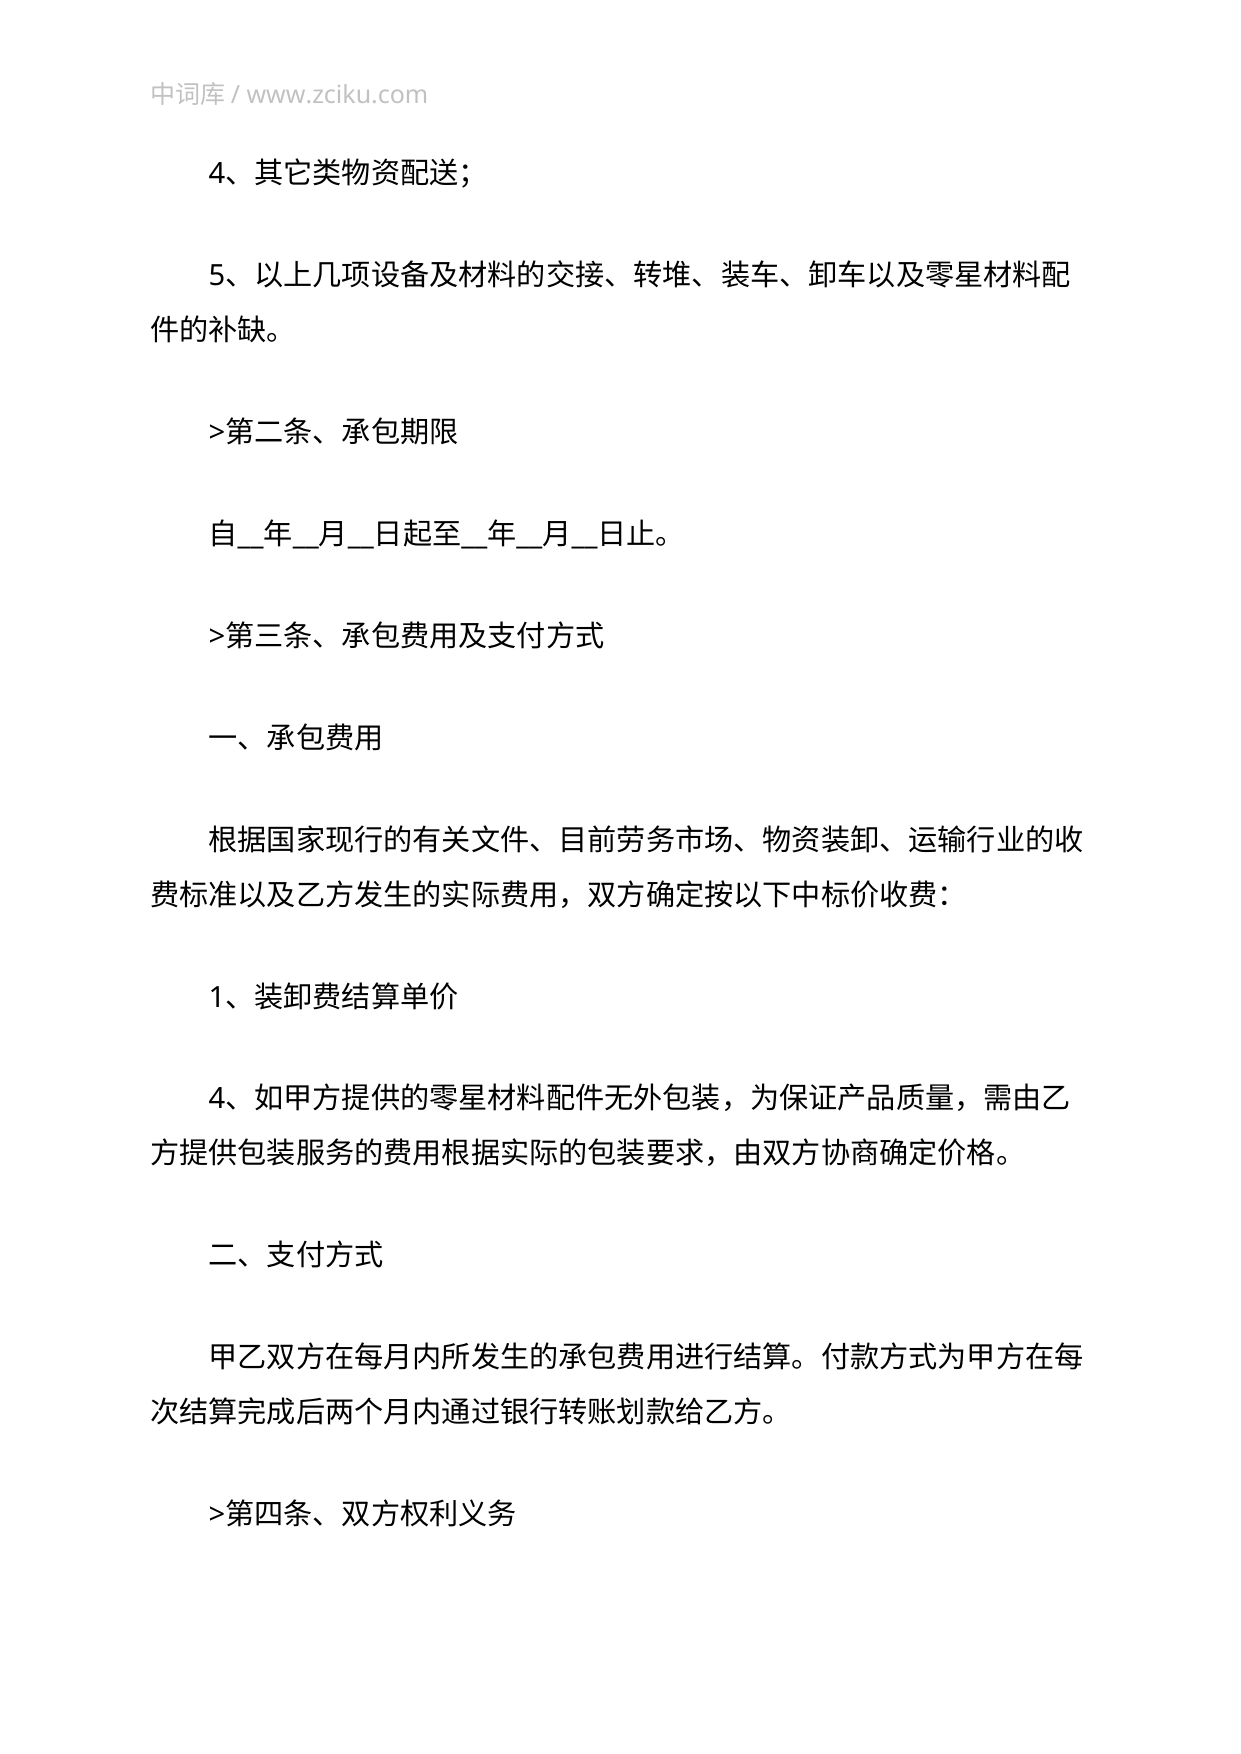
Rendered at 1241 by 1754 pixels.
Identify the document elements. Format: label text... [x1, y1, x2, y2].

text >第三条、承包费用及支付方式 [150, 613, 1090, 655]
text 根据国家现行的有关文件、目前劳务市场、物资装卸、运输行业的收费标准以及乙方发生的实际费用，双方确定按以下中标价收费： [150, 816, 1090, 914]
text >第二条、承包期限 [150, 409, 1090, 451]
text 1、装卸费结算单价 [150, 973, 1090, 1016]
text 甲乙双方在每月内所发生的承包费用进行结算。付款方式为甲方在每次结算完成后两个月内通过银行转账划款给乙方。 [150, 1334, 1090, 1431]
text 4、其它类物资配送； [150, 150, 1090, 192]
text 一、承包费用 [150, 715, 1090, 757]
text 4、如甲方提供的零星材料配件无外包装，为保证产品质量，需由乙方提供包装服务的费用根据实际的包装要求，由双方协商确定价格。 [150, 1075, 1090, 1172]
text 自__年__月__日起至__年__月__日止。 [150, 511, 1090, 553]
text 5、以上几项设备及材料的交接、转堆、装车、卸车以及零星材料配件的补缺。 [150, 252, 1090, 349]
text >第四条、双方权利义务 [150, 1490, 1090, 1533]
text 二、支付方式 [150, 1232, 1090, 1274]
